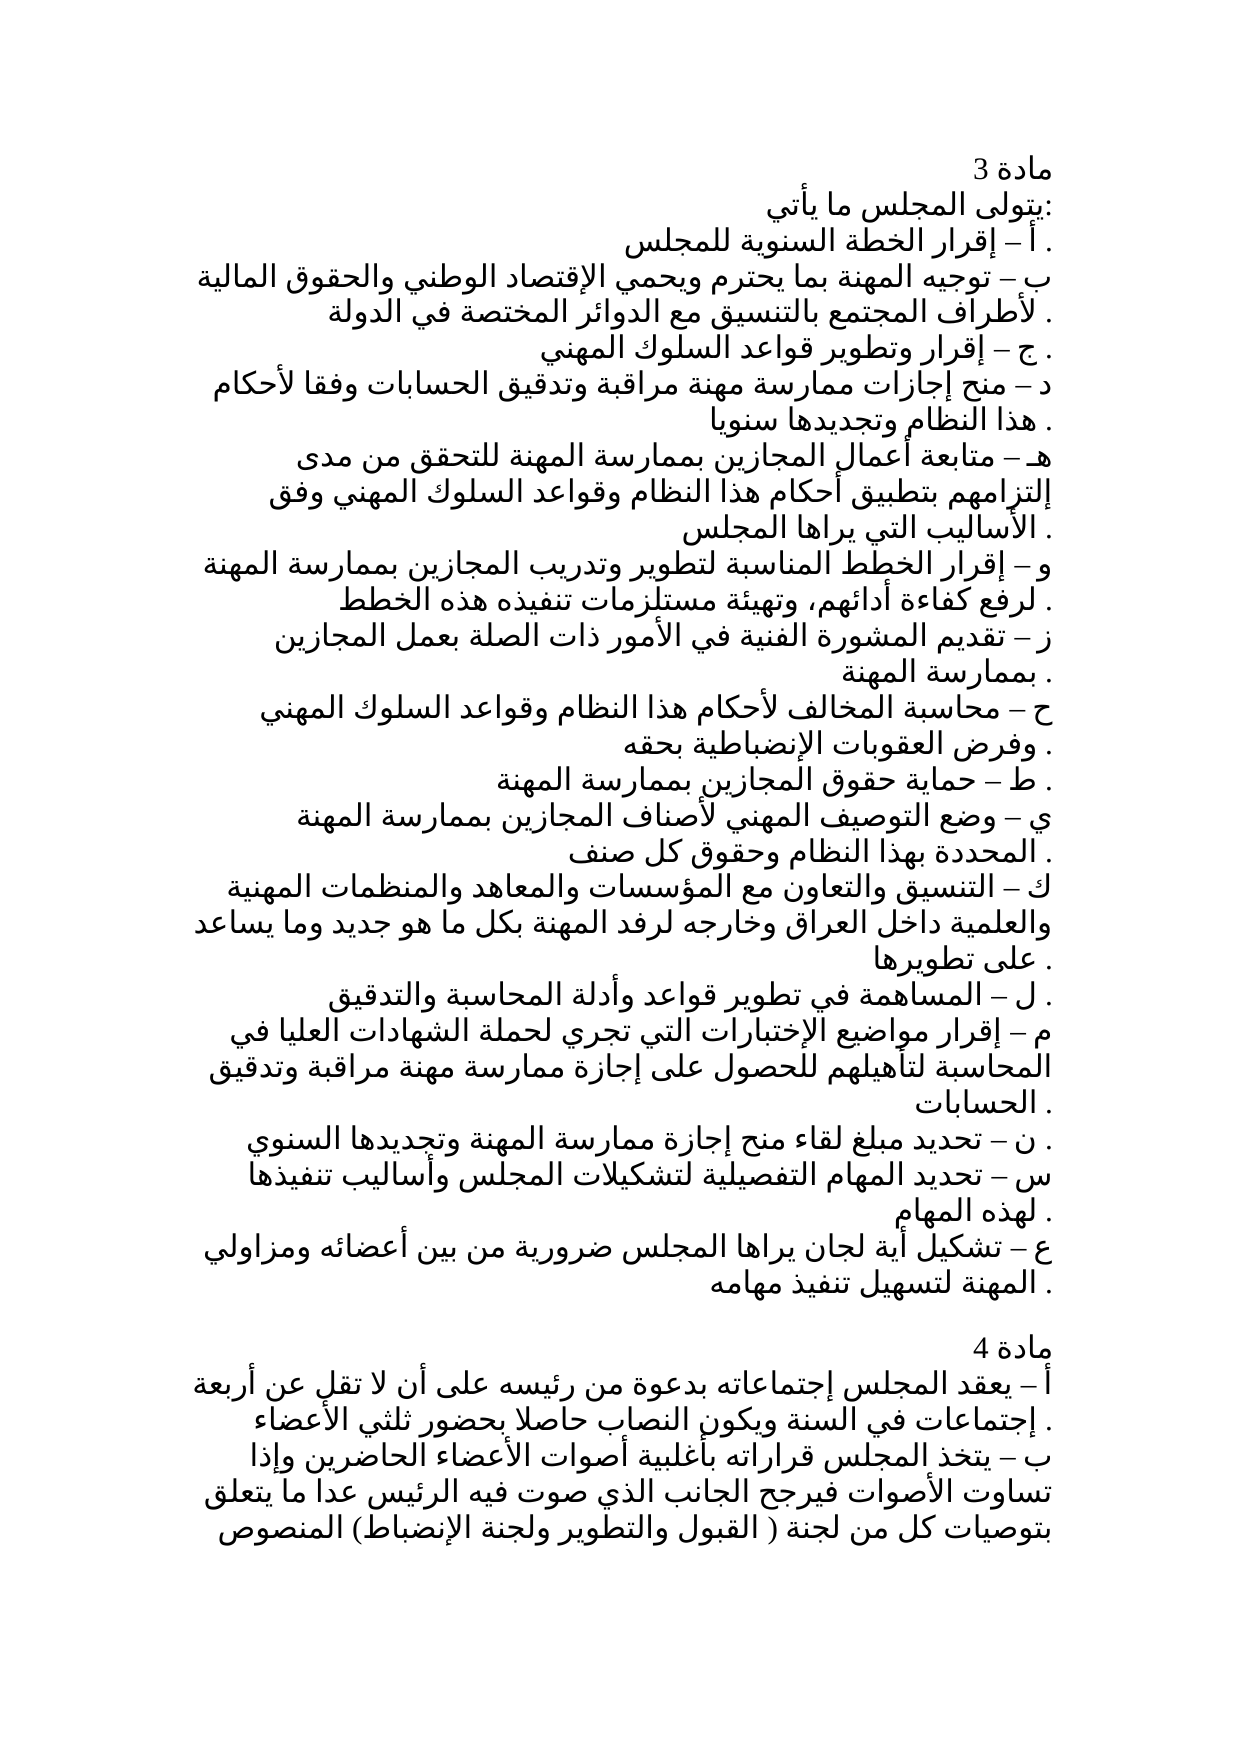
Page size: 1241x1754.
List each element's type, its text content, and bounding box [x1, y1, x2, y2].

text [187, 1329, 1053, 1545]
text مادة 3 يتولى المجلس ما يأتي: أ – إقرار الخطة السنوية للمجلس . ب – توجيه المهنة بما يحترم ويحمي الإقتصاد الوطني والحقوق المالية لأطراف المجتمع بالتنسيق مع الدوائر المختصة في الدولة . ج – إقرار وتطوير قواعد السلوك المهني . د – منح إجازات ممارسة مهنة مراقبة وتدقيق الحسابات وفقا لأحكام هذا النظام وتجديدها سنويا . هـ – متابعة أعمال المجازين بممارسة المهنة للتحقق من مدى إلتزامهم بتطبيق أحكام هذا النظام وقواعد السلوك المهني وفق الأساليب التي يراها المجلس . و – إقرار الخطط المناسبة لتطوير وتدريب المجازين بممارسة المهنة لرفع كفاءة أدائهم، وتهيئة مستلزمات تنفيذه هذه الخطط . ز – تقديم المشورة الفنية في الأمور ذات الصلة بعمل المجازين بممارسة المهنة . ح – محاسبة المخالف لأحكام هذا النظام وقواعد السلوك المهني وفرض العقوبات الإنضباطية بحقه . ط – حماية حقوق المجازين بممارسة المهنة . ي – وضع التوصيف المهني لأصناف المجازين بممارسة المهنة المحددة بهذا النظام وحقوق كل صنف . ك – التنسيق والتعاون مع المؤسسات والمعاهد والمنظمات المهنية والعلمية داخل العراق وخارجه لرفد المهنة بكل ما هو جديد وما يساعد على تطويرها . ل – المساهمة في تطوير قواعد وأدلة المحاسبة والتدقيق . م – إقرار مواضيع الإختبارات التي تجري لحملة الشهادات العليا في المحاسبة لتأهيلهم للحصول على إجازة ممارسة مهنة مراقبة وتدقيق الحسابات . ن – تحديد مبلغ لقاء منح إجازة ممارسة المهنة وتجديدها السنوي . س – تحديد المهام التفصيلية لتشكيلات المجلس وأساليب تنفيذها لهذه المهام . ع – تشكيل أية لجان يراها المجلس ضرورية من بين أعضائه ومزاولي المهنة لتسهيل تنفيذ مهامه . [187, 150, 1053, 1300]
